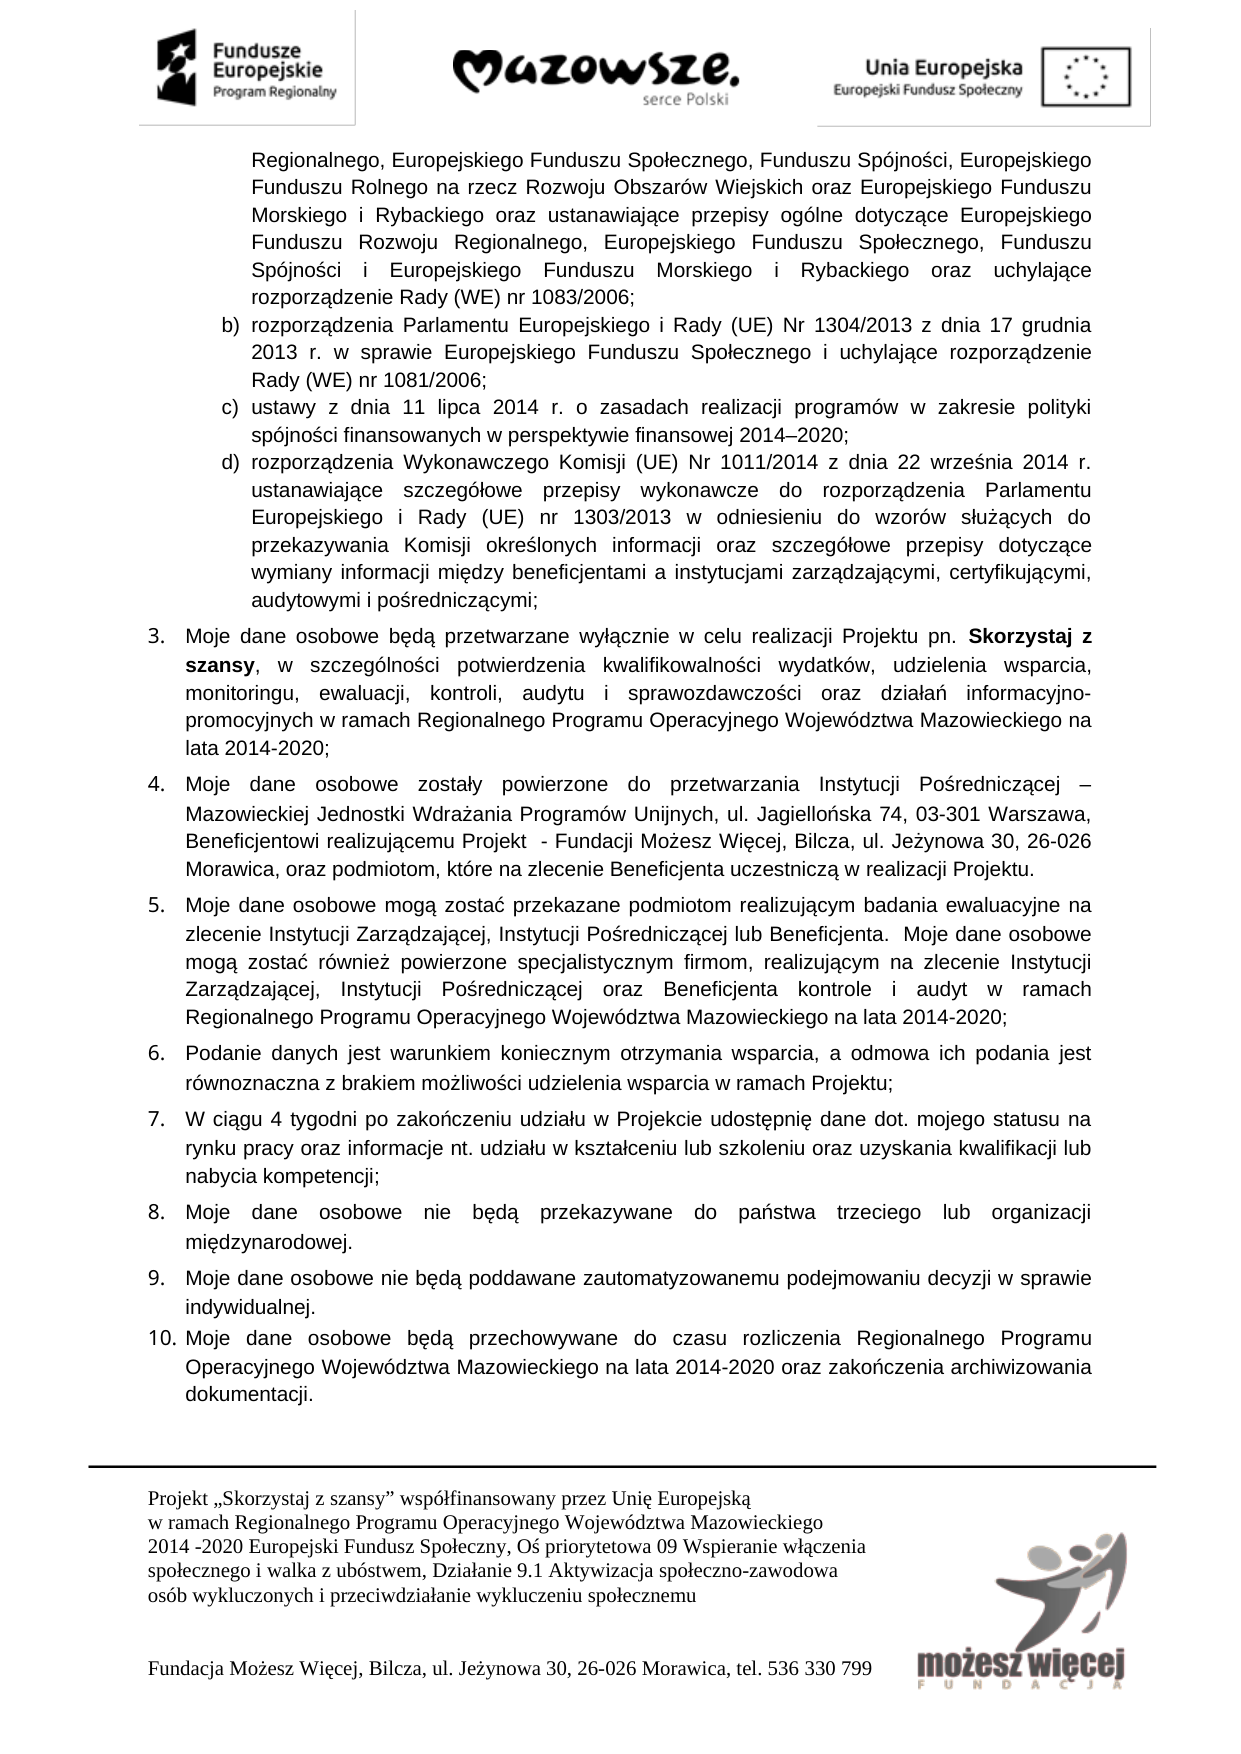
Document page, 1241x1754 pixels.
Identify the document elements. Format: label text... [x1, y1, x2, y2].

list ustawy z dnia 11 lipca 2014 r. o zasadach realizacji programów w zakresie polityki spójności finansowanych w perspektywie finansowej 2014–2020; [221, 395, 1093, 447]
list Moje dane osobowe mogą zostać przekazane podmiotom realizującym badania ewaluacyjne na zlecenie Instytucji Zarządzającej, Instytucji Pośredniczącej lub Beneficjenta. Moje dane osobowe mogą zostać również powierzone specjalistycznym firmom, realizującym na zlecenie Instytucji Zarządzającej, Instytucji Pośredniczącej oraz Beneficjenta kontrole i audyt w ramach Regionalnego Programu Operacyjnego Województwa Mazowieckiego na lata 2014-2020; [148, 890, 1093, 1029]
picture [453, 50, 741, 107]
picture [817, 28, 1153, 128]
list W ciągu 4 tygodni po zakończeniu udziału w Projekcie udostępnię dane dot. mojego statusu na rynku pracy oraz informacje nt. udziału w kształceniu lub szkoleniu oraz uzyskania kwalifikacji lub nabycia kompetencji; [148, 1104, 1093, 1188]
list Moje dane osobowe będą przechowywane do czasu rozliczenia Regionalnego Programu Operacyjnego Województwa Mazowieckiego na lata 2014-2020 oraz zakończenia archiwizowania dokumentacji. [148, 1323, 1093, 1406]
list rozporządzenia Wykonawczego Komisji (UE) Nr 1011/2014 z dnia 22 września 2014 r. ustanawiające szczegółowe przepisy wykonawcze do rozporządzenia Parlamentu Europejskiego i Rady (UE) nr 1303/2013 w odniesieniu do wzorów służących do przekazywania Komisji określonych informacji oraz szczegółowe przepisy dotyczące wymiany informacji między beneficjentami a instytucjami zarządzającymi, certyfikującymi, audytowymi i pośredniczącymi; [221, 450, 1093, 612]
list rozporządzenia Parlamentu Europejskiego i Rady (UE) Nr 1304/2013 z dnia 17 grudnia 2013 r. w sprawie Europejskiego Funduszu Społecznego i uchylające rozporządzenie Rady (WE) nr 1081/2006; [221, 313, 1093, 392]
list Moje dane osobowe będą przetwarzane wyłącznie w celu realizacji Projektu pn. Skorzystaj z szansy, w szczególności potwierdzenia kwalifikowalności wydatków, udzielenia wsparcia, monitoringu, ewaluacji, kontroli, audytu i sprawozdawczości oraz działań informacyjno-promocyjnych w ramach Regionalnego Programu Operacyjnego Województwa Mazowieckiego na lata 2014-2020; [148, 621, 1093, 760]
picture [139, 10, 357, 127]
list Podanie danych jest warunkiem koniecznym otrzymania wsparcia, a odmowa ich podania jest równoznaczna z brakiem możliwości udzielenia wsparcia w ramach Projektu; [148, 1038, 1093, 1094]
list Moje dane osobowe nie będą poddawane zautomatyzowanemu podejmowaniu decyzji w sprawie indywidualnej. [148, 1263, 1093, 1319]
list Moje dane osobowe nie będą przekazywane do państwa trzeciego lub organizacji międzynarodowej. [148, 1197, 1093, 1253]
picture [917, 1525, 1139, 1690]
list Moje dane osobowe zostały powierzone do przetwarzania Instytucji Pośredniczącej – Mazowieckiej Jednostki Wdrażania Programów Unijnych, ul. Jagiellońska 74, 03-301 Warszawa, Beneficjentowi realizującemu Projekt - Fundacji Możesz Więcej, Bilcza, ul. Jeżynowa 30, 26-026 Morawica, oraz podmiotom, które na zlecenie Beneficjenta uczestniczą w realizacji Projektu. [148, 769, 1093, 881]
